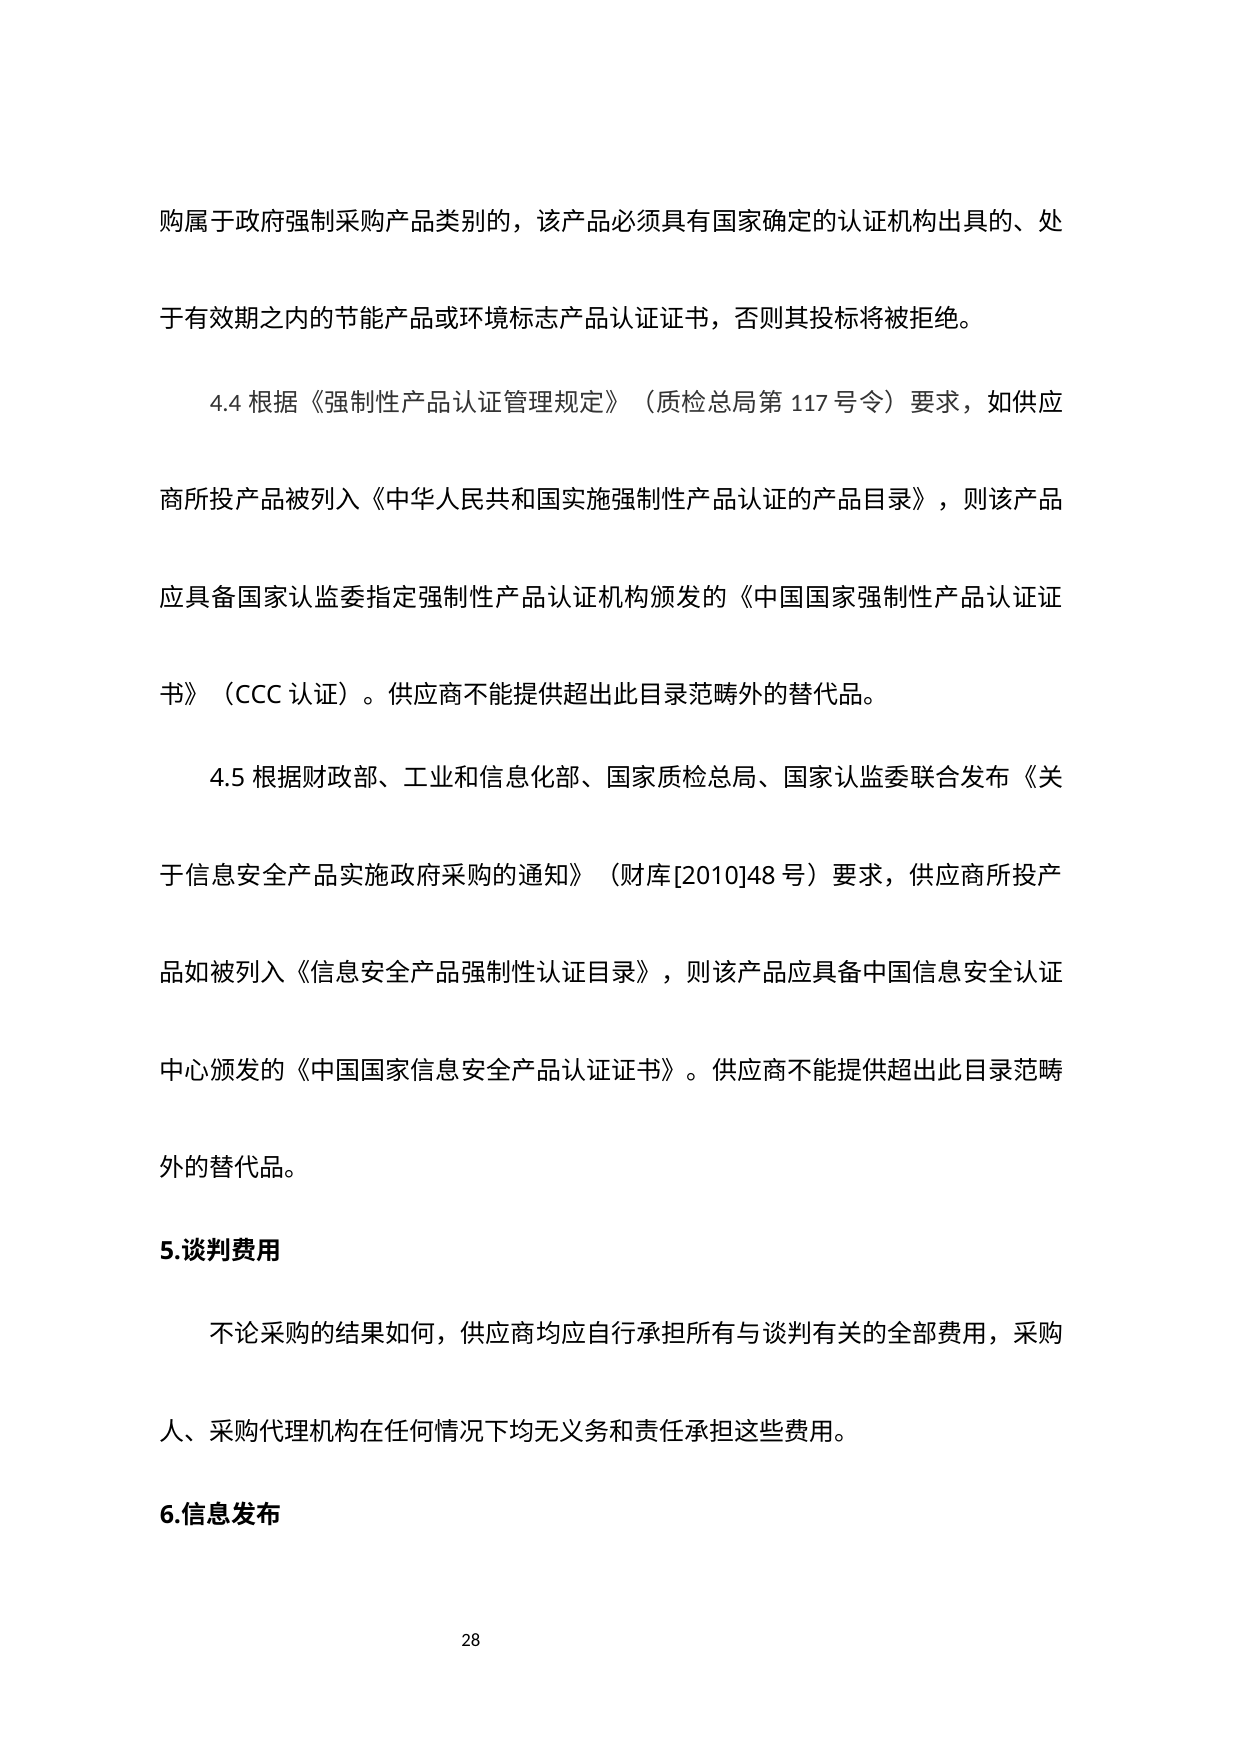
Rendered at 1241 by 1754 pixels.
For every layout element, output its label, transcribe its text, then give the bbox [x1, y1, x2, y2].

text 4.4 根据《强制性产品认证管理规定》（质检总局第117号令）要求，如供应商所投产品被列入《中华人民共和国实施强制性产品认证的产品目录》，则该产品应具备国家认监委指定强制性产品认证机构颁发的《中国国家强制性产品认证证书》（CCC 认证）。供应商不能提供超出此目录范畴外的替代品。 [159, 368, 1063, 725]
text 6.信息发布 [159, 1480, 1063, 1545]
text 不论采购的结果如何，供应商均应自行承担所有与谈判有关的全部费用，采购人、采购代理机构在任何情况下均无义务和责任承担这些费用。 [159, 1299, 1063, 1462]
text 5.谈判费用 [159, 1216, 1063, 1281]
text 4.3 根据《财政部、发展改革委、生态环境部、市场监管总局关于调整优化节能产品、环境标志产品政府采购执行机制的通知》（财库〔2019〕9号）要求，采购属于政府强制采购产品类别的，该产品必须具有国家确定的认证机构出具的、处于有效期之内的节能产品或环境标志产品认证证书，否则其投标将被拒绝。 [159, 187, 1063, 349]
text 4.5 根据财政部、工业和信息化部、国家质检总局、国家认监委联合发布《关于信息安全产品实施政府采购的通知》（财库[2010]48号）要求，供应商所投产品如被列入《信息安全产品强制性认证目录》，则该产品应具备中国信息安全认证中心颁发的《中国国家信息安全产品认证证书》。供应商不能提供超出此目录范畴外的替代品。 [159, 743, 1063, 1198]
